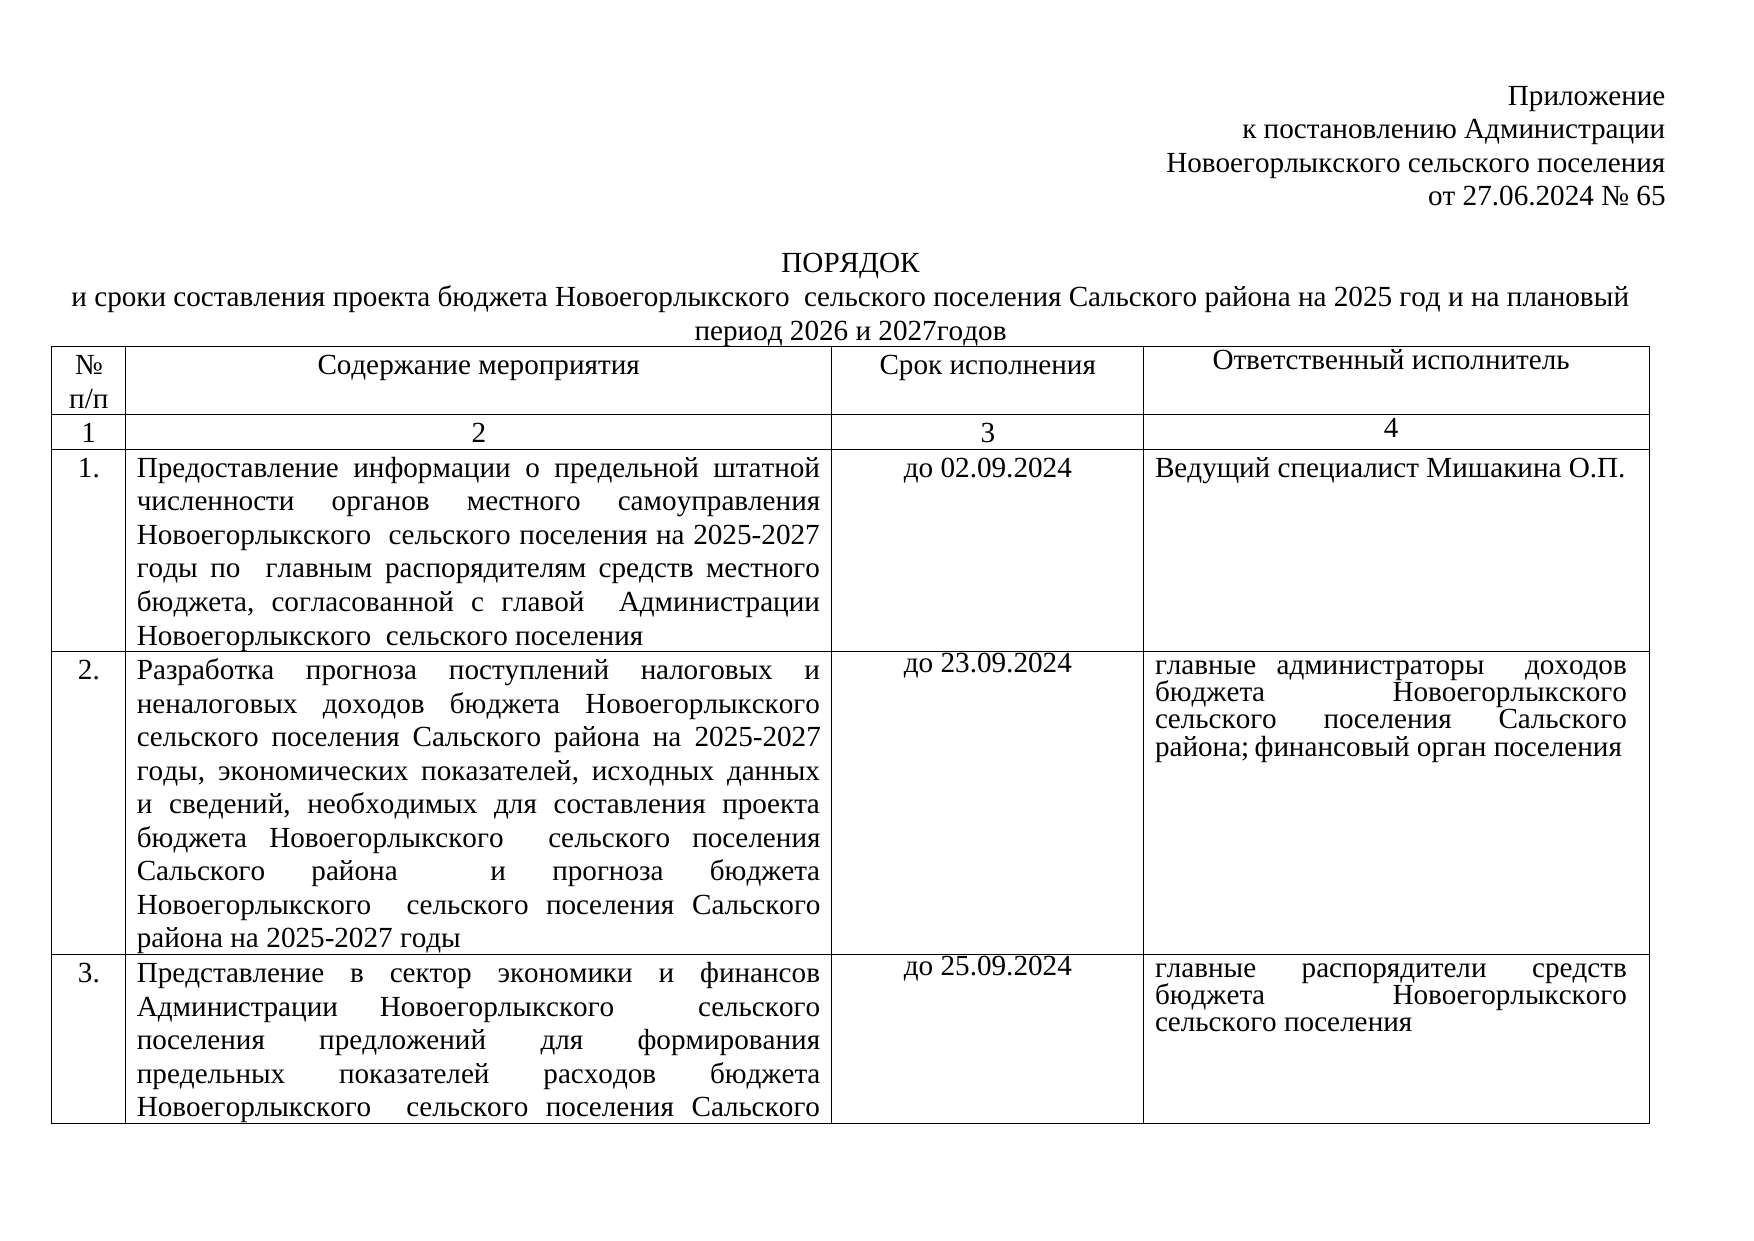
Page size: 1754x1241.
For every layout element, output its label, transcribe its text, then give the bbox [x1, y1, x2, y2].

text и сроки составления проекта бюджета Новоегорлыкского сельского поселения Сальского района на 2025 год и на плановый период 2026 и 2027годов [35, 279, 1665, 346]
table_cell 1. [52, 450, 125, 651]
table_cell 3 [832, 415, 1143, 449]
table_cell Разработка прогноза поступлений налоговых и неналоговых доходов бюджета Новоегорлыкского сельского поселения Сальского района на 2025-2027 годы, экономических показателей, исходных данных и сведений, необходимых для составления проекта бюджета Новоегорлыкского сельского поселения Сальского района и прогноза бюджета Новоегорлыкского сельского поселения Сальского района на 2025-2027 годы [126, 652, 831, 954]
text Новоегорлыкского сельского поселения [35, 145, 1665, 178]
table_header № п/п [52, 347, 125, 414]
table_cell Ведущий специалист Мишакина О.П. [1144, 450, 1649, 651]
table_cell до 25.09.2024 [832, 955, 1143, 1123]
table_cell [1144, 955, 1649, 1123]
table_cell 2 [126, 415, 831, 449]
table_cell 3. [52, 955, 125, 1123]
text Приложение [35, 78, 1665, 111]
table_cell 4 [1144, 415, 1649, 449]
table_header Содержание мероприятия [126, 347, 831, 414]
table_cell до 23.09.2024 [832, 652, 1143, 954]
text ПОРЯДОК [35, 246, 1665, 279]
text от 27.06.2024 № 65 [35, 178, 1665, 212]
table_header Срок исполнения [832, 347, 1143, 414]
table_cell до 02.09.2024 [832, 450, 1143, 651]
table_header Ответственный исполнитель [1144, 347, 1649, 414]
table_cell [126, 955, 831, 1123]
table_cell Предоставление информации о предельной штатной численности органов местного самоуправления Новоегорлыкского сельского поселения на 2025-2027 годы по главным распорядителям средств местного бюджета, согласованной с главой Администрации Новоегорлыкского сельского поселения [126, 450, 831, 651]
text к постановлению Администрации [35, 111, 1665, 145]
table_cell 2. [52, 652, 125, 954]
table_cell 1 [52, 415, 125, 449]
table_cell главные администраторы доходов бюджета Новоегорлыкского сельского поселения Сальского района; финансовый орган поселения [1144, 652, 1649, 954]
